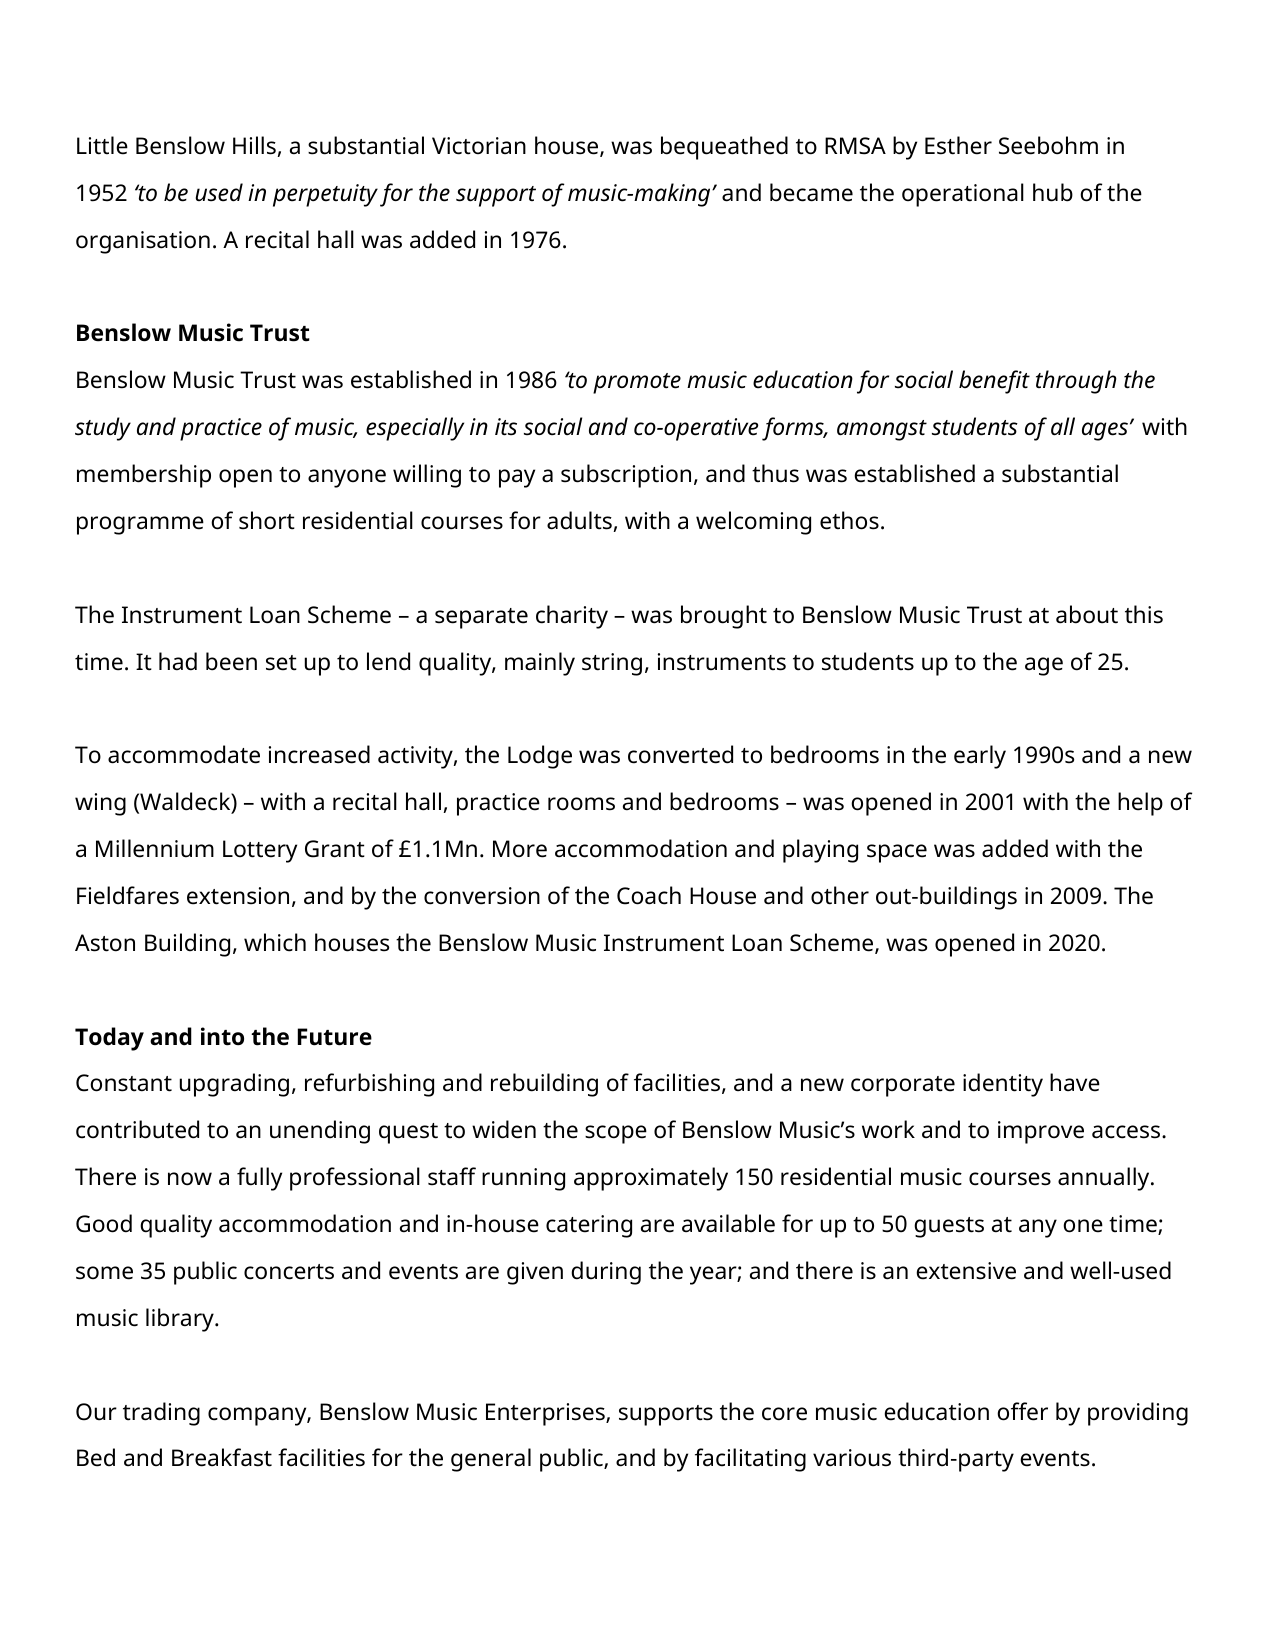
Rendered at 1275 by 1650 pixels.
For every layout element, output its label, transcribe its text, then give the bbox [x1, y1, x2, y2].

text Benslow Music Trust was established in 1986 ‘to promote music education for social benefit through the study and practice of music, especially in its social and co-operative forms, amongst students of all ages’ with membership open to anyone willing to pay a subscription, and thus was established a substantial programme of short residential courses for adults, with a welcoming ethos. [75, 364, 1202, 536]
text Little Benslow Hills, a substantial Victorian house, was bequeathed to RMSA by Esther Seebohm in 1952 ‘to be used in perpetuity for the support of music-making’ and became the operational hub of the organisation. A recital hall was added in 1976. [75, 130, 1202, 255]
text Benslow Music Trust [75, 317, 1202, 348]
text Our trading company, Benslow Music Enterprises, supports the core music education offer by providing Bed and Breakfast facilities for the general public, and by facilitating various third-party events. [75, 1395, 1202, 1473]
text Today and into the Future [75, 1020, 1202, 1052]
text Constant upgrading, refurbishing and rebuilding of facilities, and a new corporate identity have contributed to an unending quest to widen the scope of Benslow Music’s work and to improve access. There is now a fully professional staff running approximately 150 residential music courses annually. Good quality accommodation and in-house catering are available for up to 50 guests at any one time; some 35 public concerts and events are given during the year; and there is an extensive and well-used music library. [75, 1067, 1202, 1333]
text To accommodate increased activity, the Lodge was converted to bedrooms in the early 1990s and a new wing (Waldeck) – with a recital hall, practice rooms and bedrooms – was opened in 2001 with the help of a Millennium Lottery Grant of £1.1Mn. More accommodation and playing space was added with the Fieldfares extension, and by the conversion of the Coach House and other out-buildings in 2009. The Aston Building, which houses the Benslow Music Instrument Loan Scheme, was opened in 2020. [75, 739, 1202, 958]
text The Instrument Loan Scheme – a separate charity – was brought to Benslow Music Trust at about this time. It had been set up to lend quality, mainly string, instruments to students up to the age of 25. [75, 598, 1202, 677]
